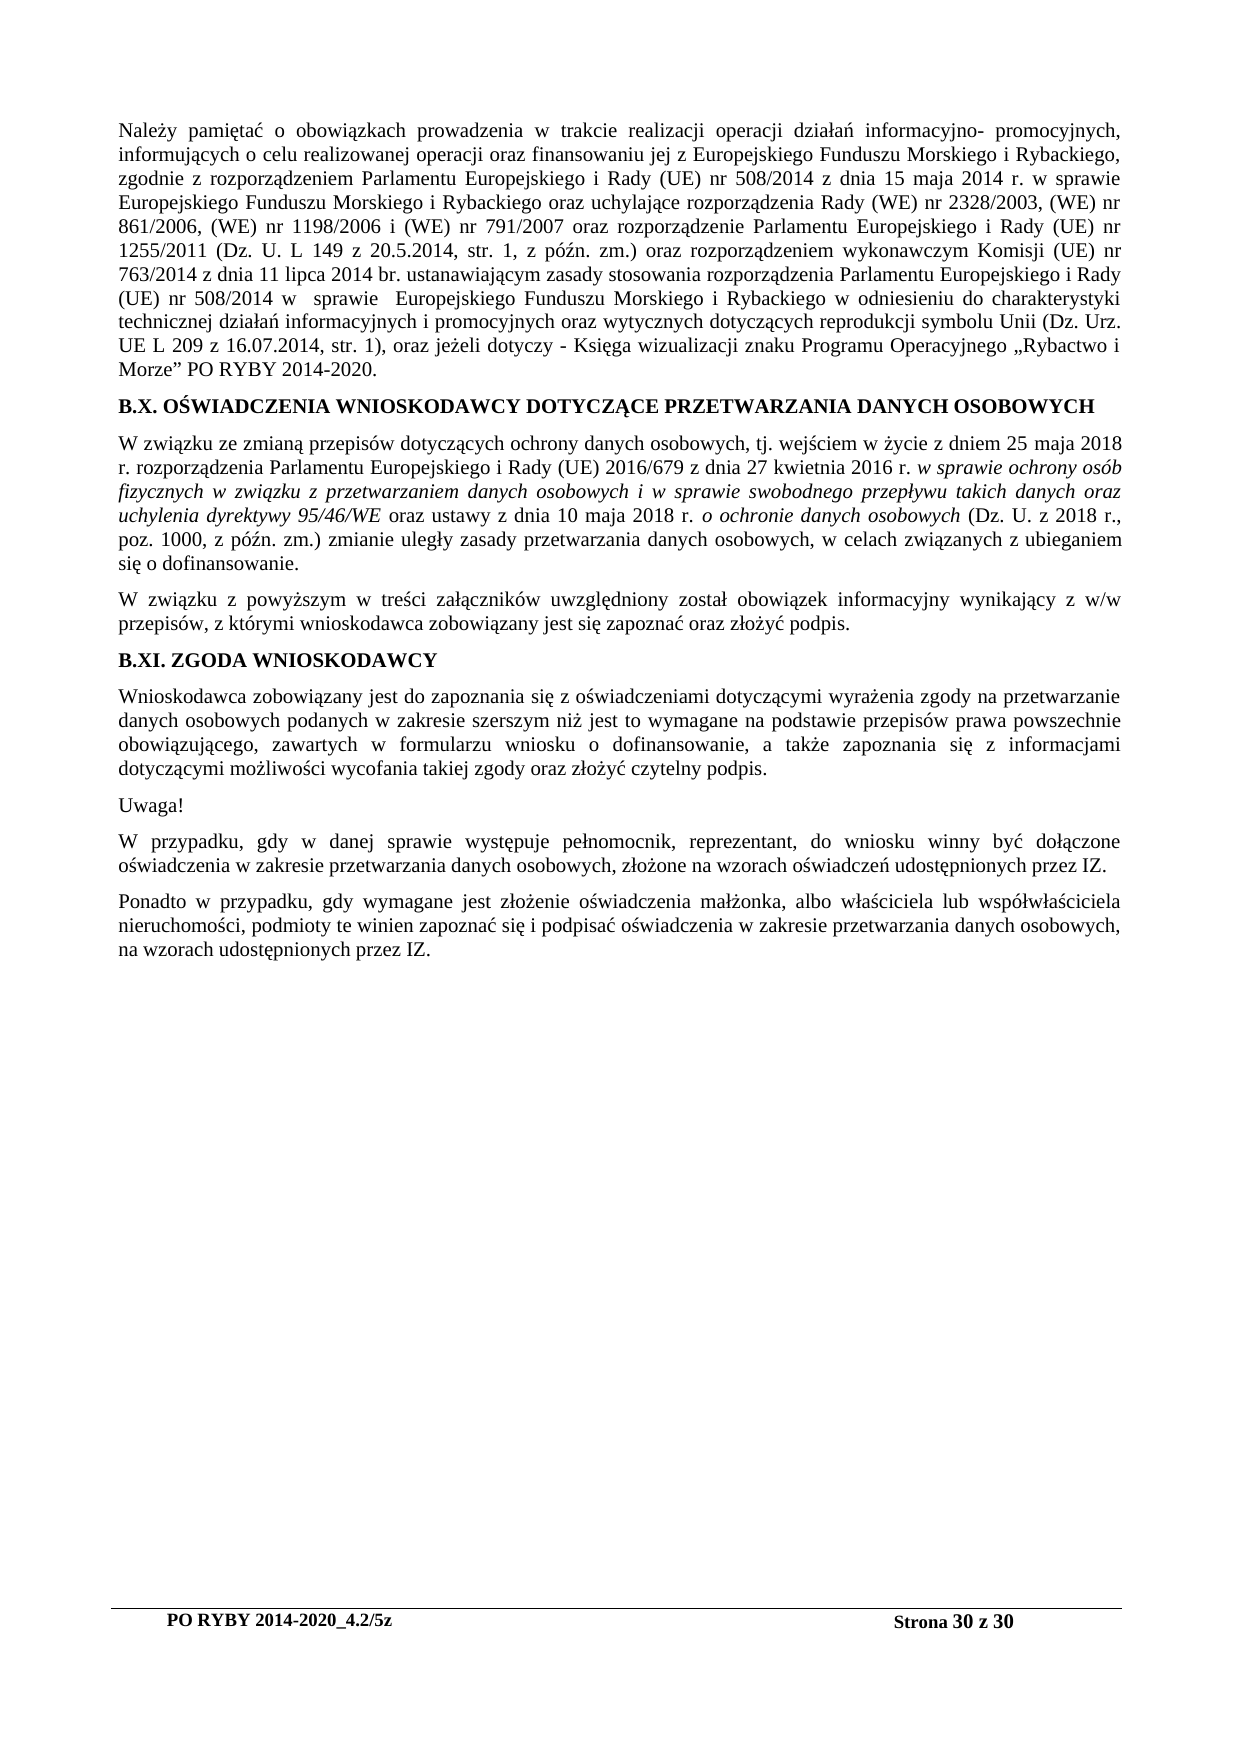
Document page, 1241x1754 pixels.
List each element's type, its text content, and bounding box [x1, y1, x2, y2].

text Ponadto w przypadku, gdy wymagane jest złożenie oświadczenia małżonka, albo właściciela lub współwłaściciela nieruchomości, podmioty te winien zapoznać się i podpisać oświadczenia w zakresie przetwarzania danych osobowych, na wzorach udostępnionych przez IZ. [118, 890, 1122, 962]
text B.XI. ZGODA WNIOSKODAWCY [118, 648, 1122, 672]
text Wnioskodawca zobowiązany jest do zapoznania się z oświadczeniami dotyczącymi wyrażenia zgody na przetwarzanie danych osobowych podanych w zakresie szerszym niż jest to wymagane na podstawie przepisów prawa powszechnie obowiązującego, zawartych w formularzu wniosku o dofinansowanie, a także zapoznania się z informacjami dotyczącymi możliwości wycofania takiej zgody oraz złożyć czytelny podpis. [118, 684, 1122, 780]
text Uwaga! [118, 793, 1122, 817]
text Należy pamiętać o obowiązkach prowadzenia w trakcie realizacji operacji działań informacyjno- promocyjnych, informujących o celu realizowanej operacji oraz finansowaniu jej z Europejskiego Funduszu Morskiego i Rybackiego, zgodnie z rozporządzeniem Parlamentu Europejskiego i Rady (UE) nr 508/2014 z dnia 15 maja 2014 r. w sprawie Europejskiego Funduszu Morskiego i Rybackiego oraz uchylające rozporządzenia Rady (WE) nr 2328/2003, (WE) nr 861/2006, (WE) nr 1198/2006 i (WE) nr 791/2007 oraz rozporządzenie Parlamentu Europejskiego i Rady (UE) nr 1255/2011 (Dz. U. L 149 z 20.5.2014, str. 1, z późn. zm.) oraz rozporządzeniem wykonawczym Komisji (UE) nr 763/2014 z dnia 11 lipca 2014 br. ustanawiającym zasady stosowania rozporządzenia Parlamentu Europejskiego i Rady (UE) nr 508/2014 w sprawie Europejskiego Funduszu Morskiego i Rybackiego w odniesieniu do charakterystyki technicznej działań informacyjnych i promocyjnych oraz wytycznych dotyczących reprodukcji symbolu Unii (Dz. Urz. UE L 209 z 16.07.2014, str. 1), oraz jeżeli dotyczy - Księga wizualizacji znaku Programu Operacyjnego „Rybactwo i Morze” PO RYBY 2014-2020. [118, 118, 1122, 382]
text W związku z powyższym w treści załączników uwzględniony został obowiązek informacyjny wynikający z w/w przepisów, z którymi wnioskodawca zobowiązany jest się zapoznać oraz złożyć podpis. [118, 588, 1122, 636]
text B.X. OŚWIADCZENIA WNIOSKODAWCY DOTYCZĄCE PRZETWARZANIA DANYCH OSOBOWYCH [118, 394, 1122, 418]
text W przypadku, gdy w danej sprawie występuje pełnomocnik, reprezentant, do wniosku winny być dołączone oświadczenia w zakresie przetwarzania danych osobowych, złożone na wzorach oświadczeń udostępnionych przez IZ. [118, 829, 1122, 877]
text W związku ze zmianą przepisów dotyczących ochrony danych osobowych, tj. wejściem w życie z dniem 25 maja 2018 r. rozporządzenia Parlamentu Europejskiego i Rady (UE) 2016/679 z dnia 27 kwietnia 2016 r. w sprawie ochrony osób fizycznych w związku z przetwarzaniem danych osobowych i w sprawie swobodnego przepływu takich danych oraz uchylenia dyrektywy 95/46/WE oraz ustawy z dnia 10 maja 2018 r. o ochronie danych osobowych (Dz. U. z 2018 r., poz. 1000, z późn. zm.) zmianie uległy zasady przetwarzania danych osobowych, w celach związanych z ubieganiem się o dofinansowanie. [118, 431, 1122, 575]
